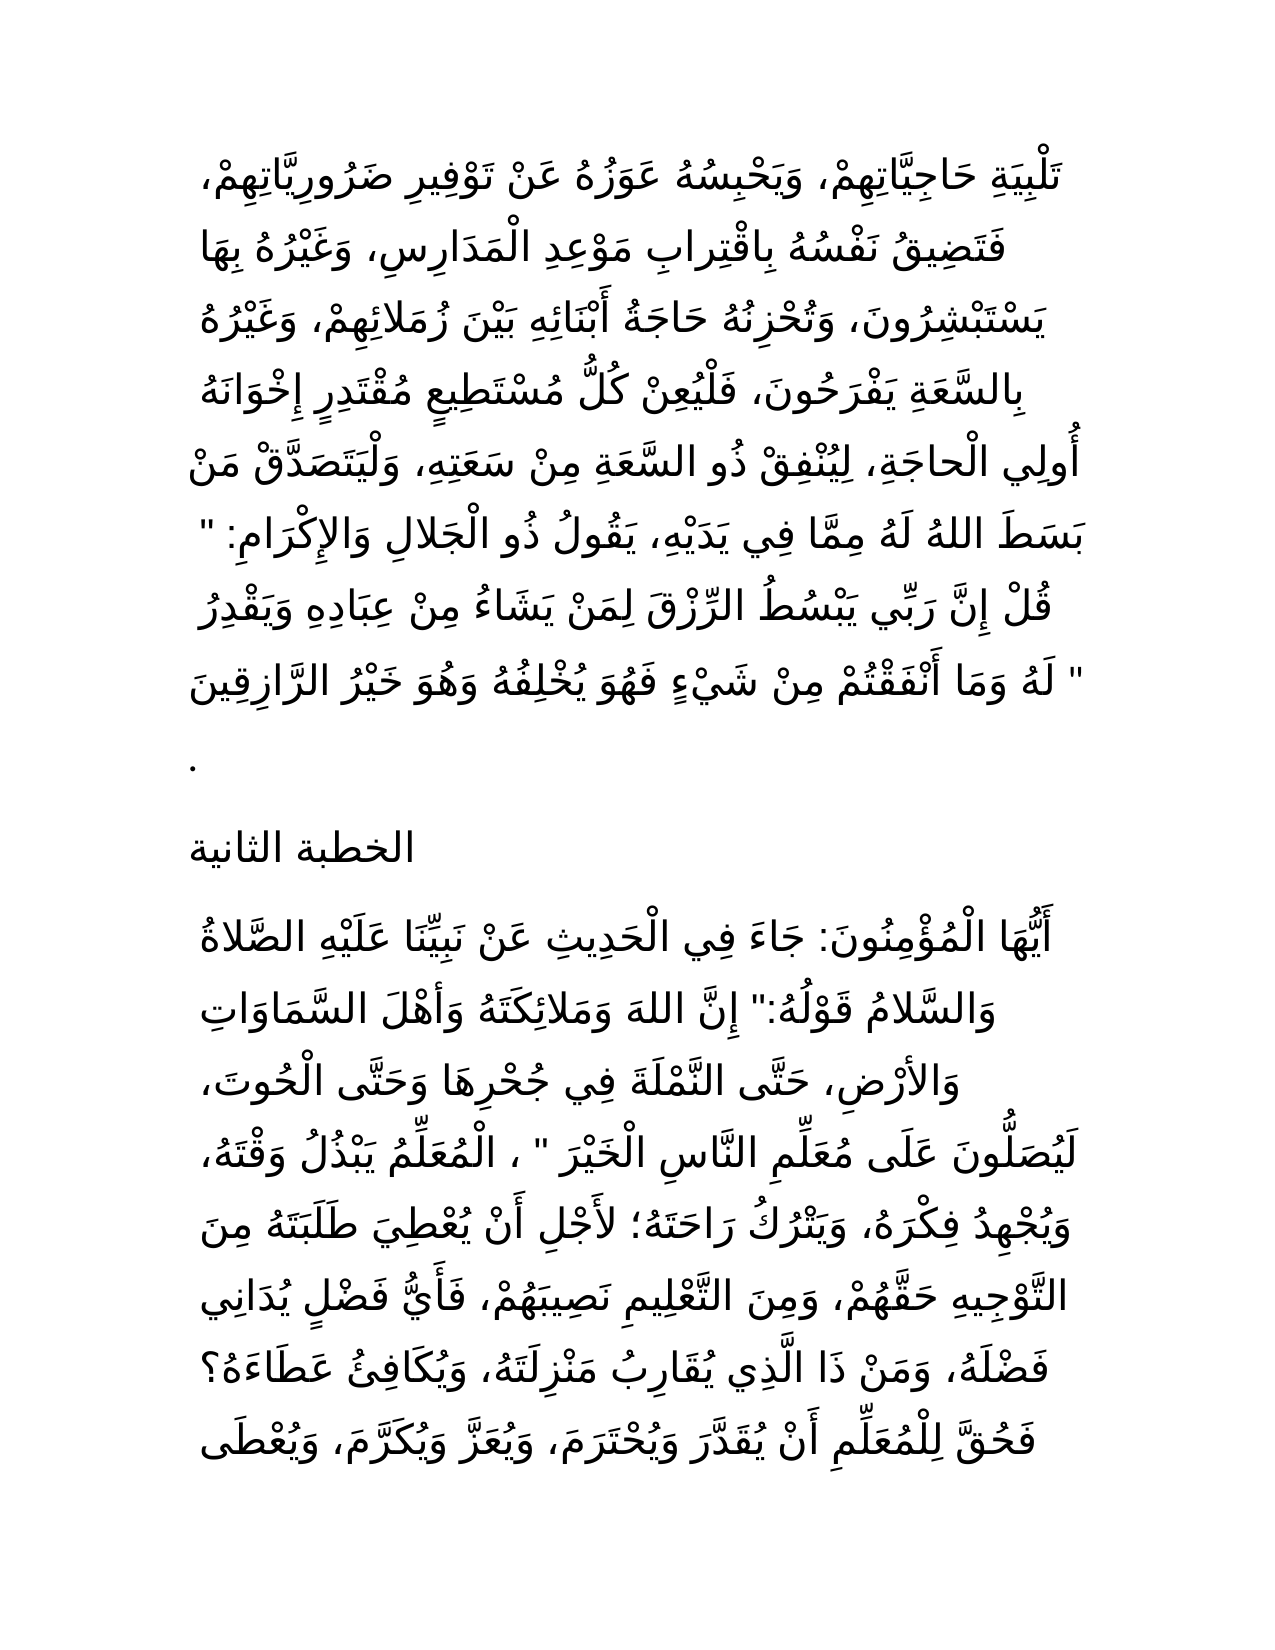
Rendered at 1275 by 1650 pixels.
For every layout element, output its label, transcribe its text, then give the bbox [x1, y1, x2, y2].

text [187, 150, 1087, 782]
text الخطبة الثانية [187, 824, 1087, 872]
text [187, 912, 1087, 1463]
